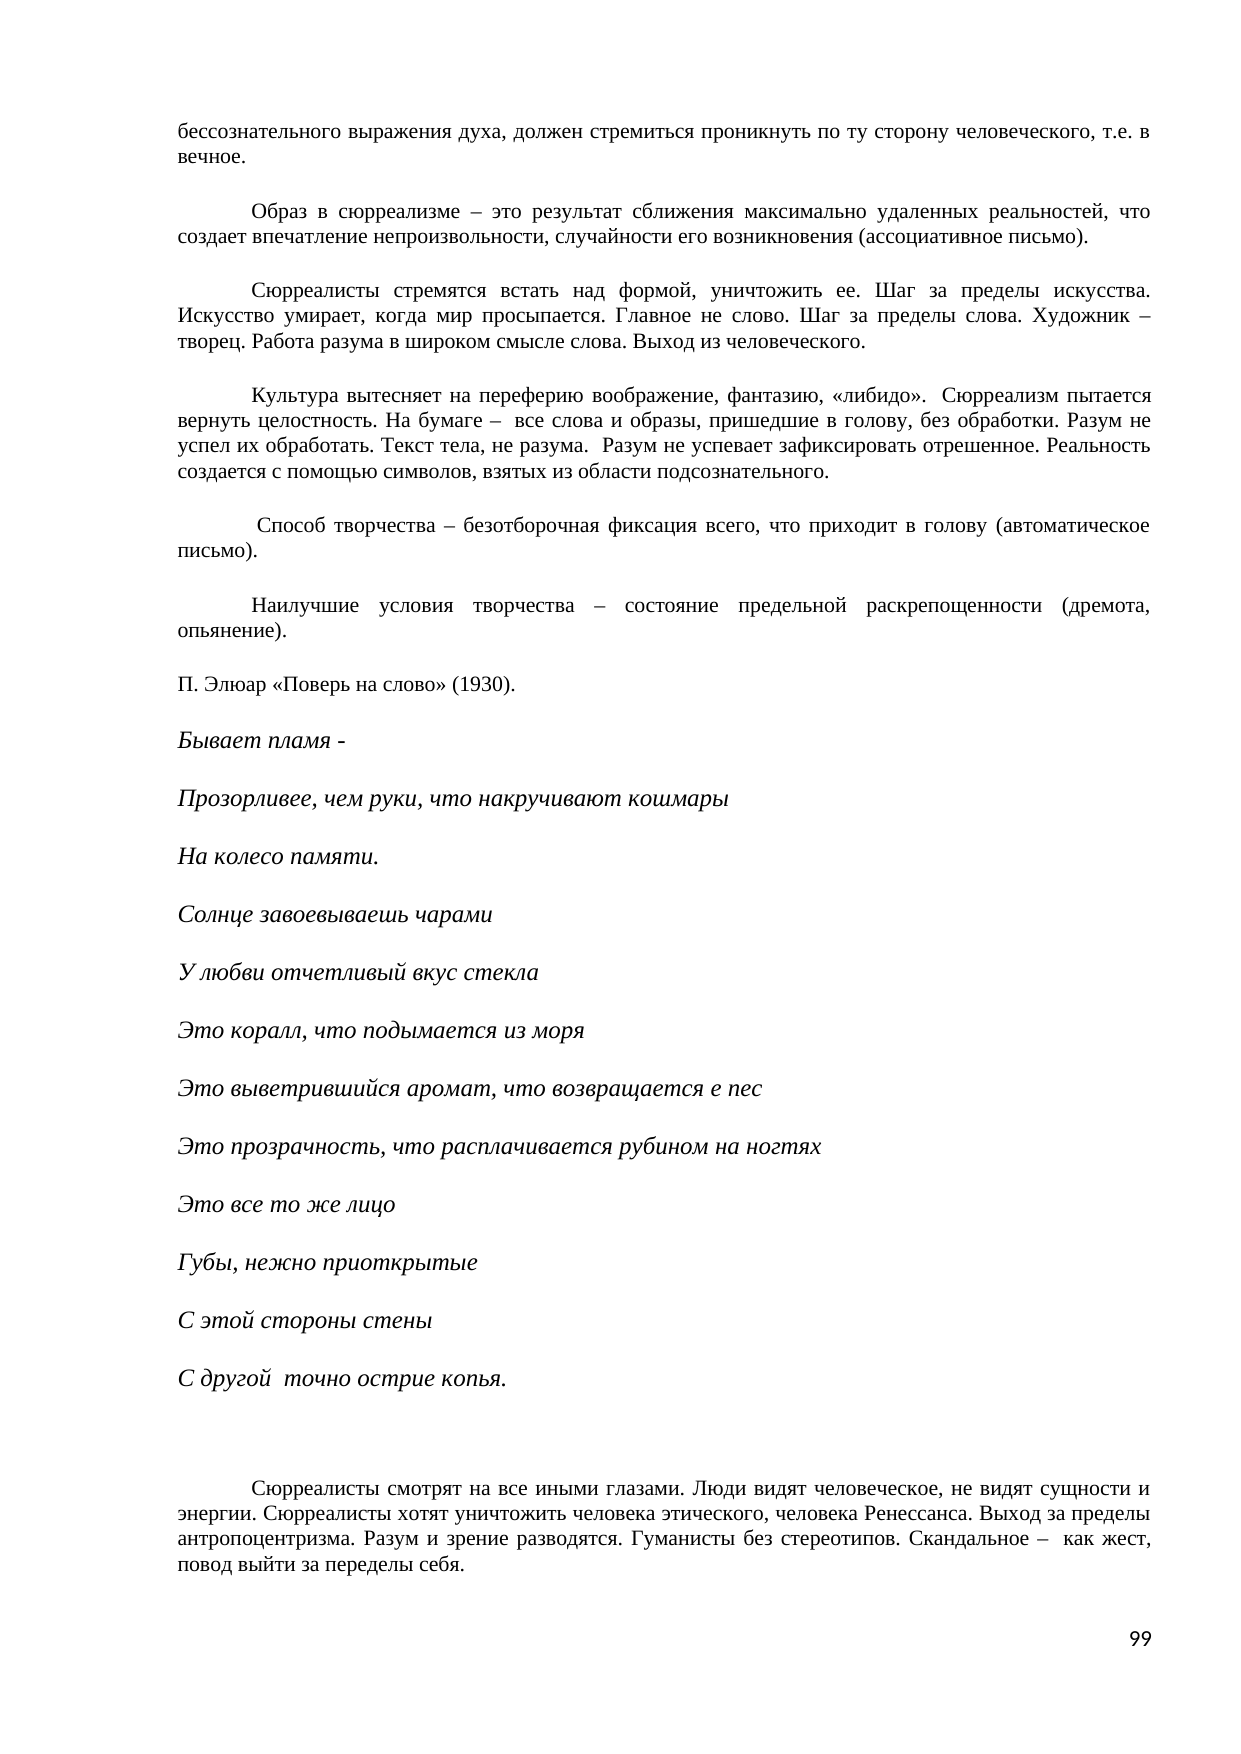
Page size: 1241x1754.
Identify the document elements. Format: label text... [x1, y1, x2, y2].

text Это все то же лицо [177, 1189, 1152, 1218]
text Наилучшие условия творчества – состояние предельной раскрепощенности (дремота, опьянение). [177, 592, 1152, 642]
text Культура вытесняет на переферию воображение, фантазию, «либидо». Сюрреализм пытается вернуть целостность. На бумаге – все слова и образы, пришедшие в голову, без обработки. Разум не успел их обработать. Текст тела, не разума. Разум не успевает зафиксировать отрешенное. Реальность создается с помощью символов, взятых из области подсознательного. [177, 382, 1152, 483]
text П. Элюар «Поверь на слово» (1930). [177, 671, 1152, 696]
text У любви отчетливый вкус стекла [177, 957, 1152, 986]
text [177, 118, 1152, 168]
text Это коралл, что подымается из моря [177, 1015, 1152, 1044]
text С этой стороны стены [177, 1305, 1152, 1333]
text Бывает пламя - [177, 726, 1152, 754]
text Прозорливее, чем руки, что накручивают кошмары [177, 783, 1152, 812]
text Это выветрившийся аромат, что возвращается е пес [177, 1073, 1152, 1102]
text Сюрреалисты смотрят на все иными глазами. Люди видят человеческое, не видят сущности и энергии. Сюрреалисты хотят уничтожить человека этического, человека Ренессанса. Выход за пределы антропоцентризма. Разум и зрение разводятся. Гуманисты без стереотипов. Скандальное – как жест, повод выйти за переделы себя. [177, 1475, 1152, 1576]
text Образ в сюрреализме – это результат сближения максимально удаленных реальностей, что создает впечатление непроизвольности, случайности его возникновения (ассоциативное письмо). [177, 198, 1152, 248]
text Способ творчества – безотборочная фиксация всего, что приходит в голову (автоматическое письмо). [177, 512, 1152, 562]
text Солнце завоевываешь чарами [177, 899, 1152, 928]
text Сюрреалисты стремятся встать над формой, уничтожить ее. Шаг за пределы искусства. Искусство умирает, когда мир просыпается. Главное не слово. Шаг за пределы слова. Художник – творец. Работа разума в широком смысле слова. Выход из человеческого. [177, 277, 1152, 353]
text Губы, нежно приоткрытые [177, 1247, 1152, 1276]
text На колесо памяти. [177, 841, 1152, 870]
text Это прозрачность, что расплачивается рубином на ногтях [177, 1131, 1152, 1160]
text С другой точно острие копья. [177, 1363, 1152, 1391]
